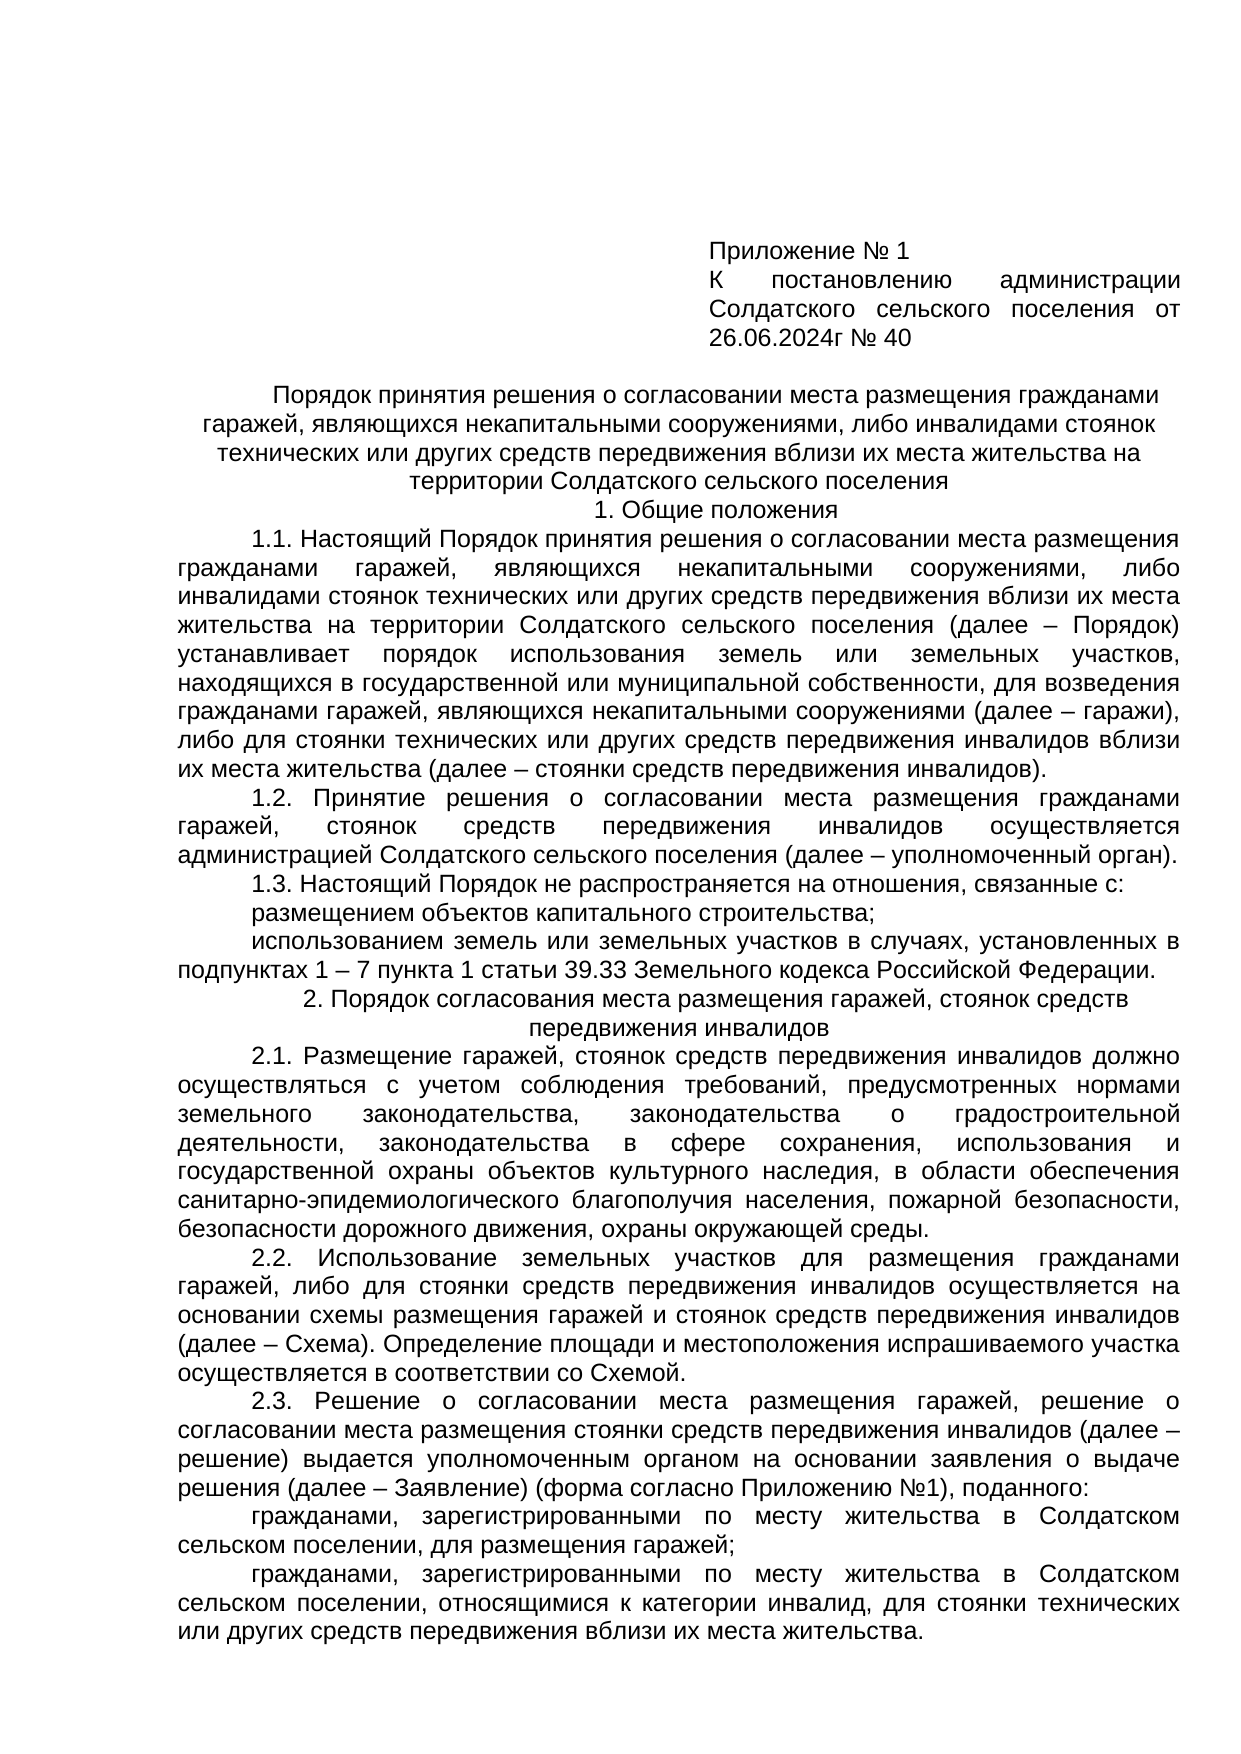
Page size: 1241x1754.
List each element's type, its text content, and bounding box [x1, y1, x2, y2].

text 2. Порядок согласования места размещения гаражей, стоянок средств передвижения инвалидов [177, 984, 1181, 1041]
text 2.2. Использование земельных участков для размещения гражданами гаражей, либо для стоянки средств передвижения инвалидов осуществляется на основании схемы размещения гаражей и стоянок средств передвижения инвалидов (далее – Схема). Определение площади и местоположения испрашиваемого участка осуществляется в соответствии со Схемой. [177, 1242, 1181, 1386]
text К постановлению администрации Солдатского сельского поселения от 26.06.2024г № 40 [709, 265, 1181, 351]
text 1.3. Настоящий Порядок не распространяется на отношения, связанные с: [177, 869, 1181, 897]
text гражданами, зарегистрированными по месту жительства в Солдатском сельском поселении, относящимися к категории инвалид, для стоянки технических или других средств передвижения вблизи их места жительства. [177, 1559, 1181, 1645]
text 2.1. Размещение гаражей, стоянок средств передвижения инвалидов должно осуществляться с учетом соблюдения требований, предусмотренных нормами земельного законодательства, законодательства о градостроительной деятельности, законодательства в сфере сохранения, использования и государственной охраны объектов культурного наследия, в области обеспечения санитарно-эпидемиологического благополучия населения, пожарной безопасности, безопасности дорожного движения, охраны окружающей среды. [177, 1041, 1181, 1242]
text использованием земель или земельных участков в случаях, установленных в подпунктах 1 – 7 пункта 1 статьи 39.33 Земельного кодекса Российской Федерации. [177, 926, 1181, 984]
text 1.2. Принятие решения о согласовании места размещения гражданами гаражей, стоянок средств передвижения инвалидов осуществляется администрацией Солдатского сельского поселения (далее – уполномоченный орган). [177, 782, 1181, 869]
text 1.1. Настоящий Порядок принятия решения о согласовании места размещения гражданами гаражей, являющихся некапитальными сооружениями, либо инвалидами стоянок технических или других средств передвижения вблизи их места жительства на территории Солдатского сельского поселения (далее – Порядок) устанавливает порядок использования земель или земельных участков, находящихся в государственной или муниципальной собственности, для возведения гражданами гаражей, являющихся некапитальными сооружениями (далее – гаражи), либо для стоянки технических или других средств передвижения инвалидов вблизи их места жительства (далее – стоянки средств передвижения инвалидов). [177, 524, 1181, 782]
text гражданами, зарегистрированными по месту жительства в Солдатском сельском поселении, для размещения гаражей; [177, 1501, 1181, 1559]
text Порядок принятия решения о согласовании места размещения гражданами гаражей, являющихся некапитальными сооружениями, либо инвалидами стоянок технических или других средств передвижения вблизи их места жительства на территории Солдатского сельского поселения [177, 380, 1181, 495]
text размещением объектов капитального строительства; [177, 897, 1181, 926]
text 1. Общие положения [177, 495, 1181, 524]
text 2.3. Решение о согласовании места размещения гаражей, решение о согласовании места размещения стоянки средств передвижения инвалидов (далее – решение) выдается уполномоченным органом на основании заявления о выдаче решения (далее – Заявление) (форма согласно Приложению №1), поданного: [177, 1386, 1181, 1501]
text Приложение № 1 [709, 236, 1181, 265]
